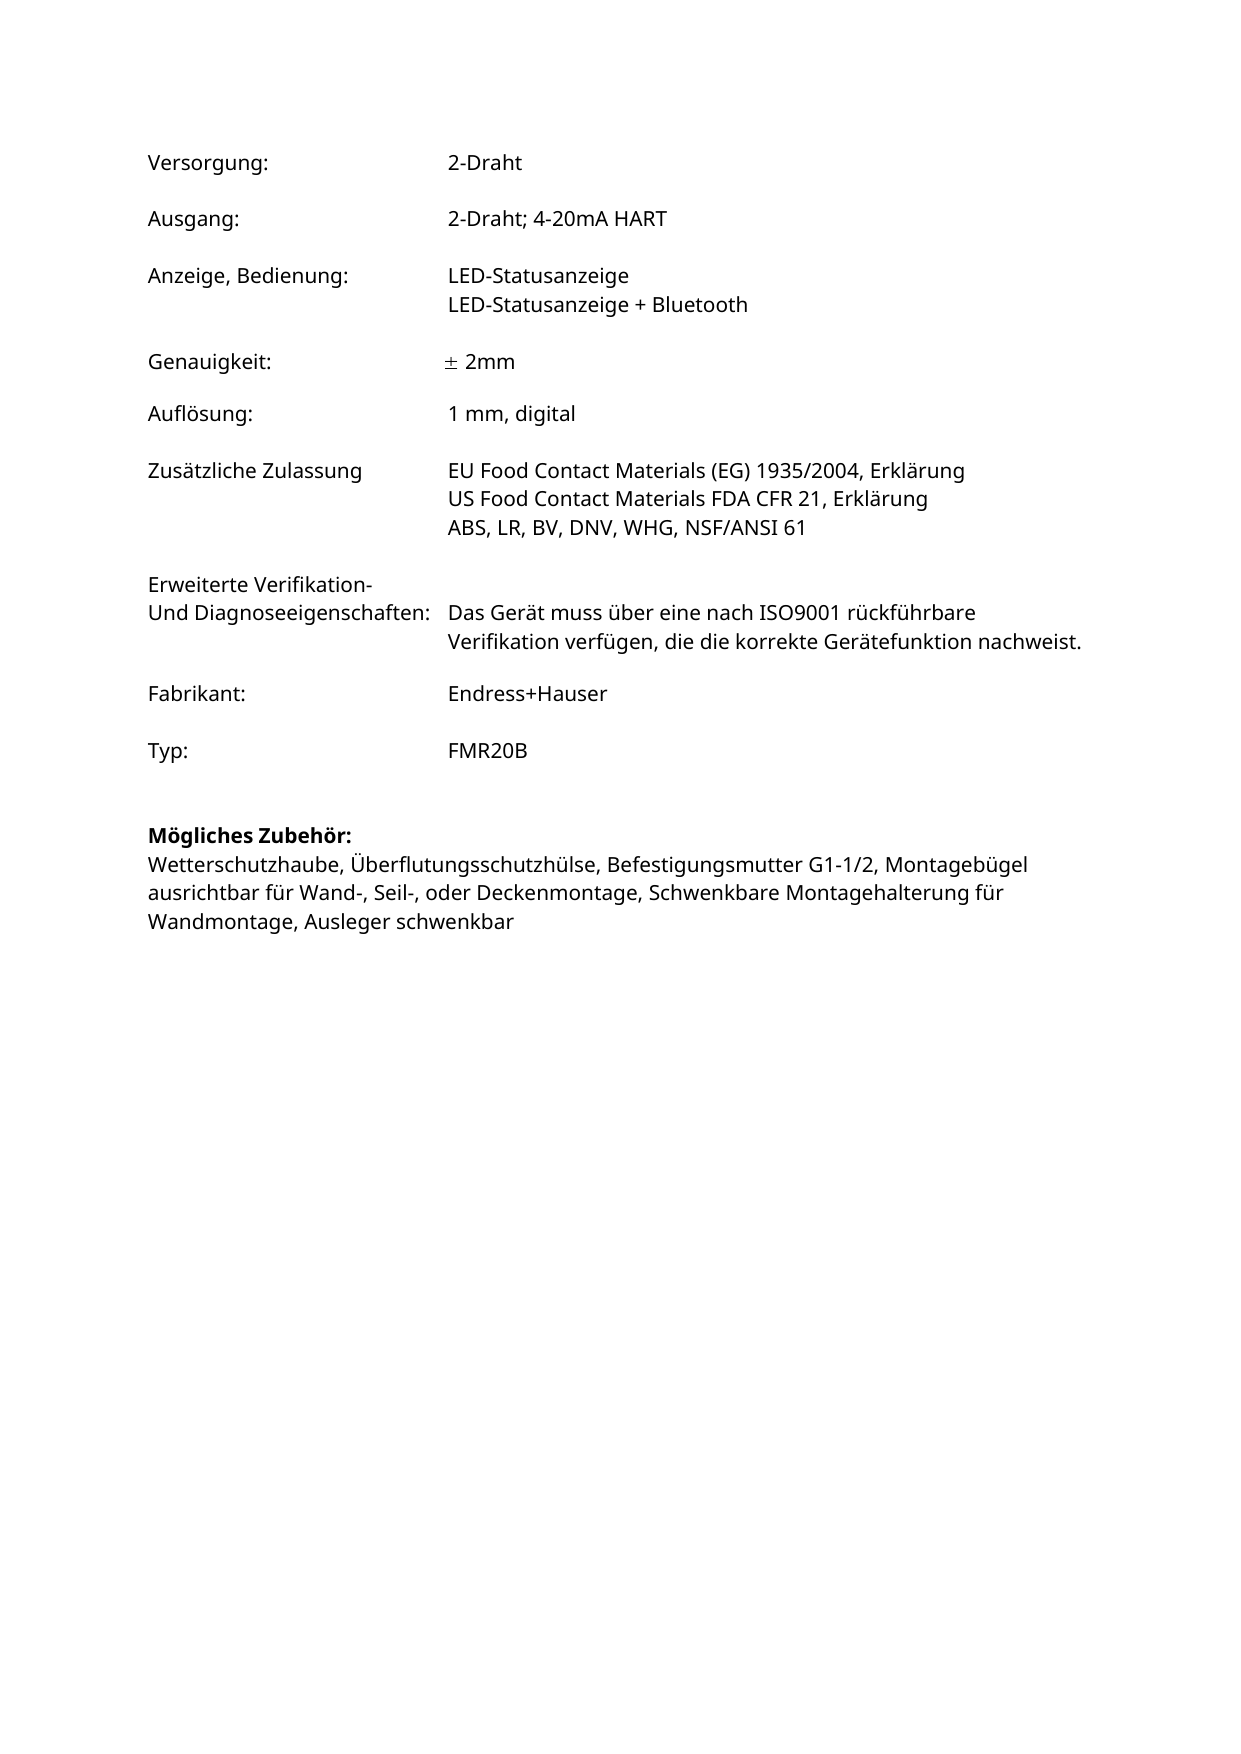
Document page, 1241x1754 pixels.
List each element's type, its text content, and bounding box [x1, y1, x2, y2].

text LED-Statusanzeige + Bluetooth [148, 290, 1092, 318]
text Fabrikant: Endress+Hauser [148, 679, 1092, 708]
text Ausgang: 2-Draht; 4-20mA HART [148, 204, 1092, 233]
text Typ: FMR20B [148, 736, 1092, 764]
text Genauigkeit: 2mm [148, 347, 1092, 375]
text Mögliches Zubehör: [148, 821, 1092, 850]
text Auflösung: 1 mm, digital [148, 399, 1092, 428]
text Versorgung: 2-Draht [148, 148, 1092, 176]
text Erweiterte Verifikation- [148, 570, 1092, 598]
text Wetterschutzhaube, Überflutungsschutzhülse, Befestigungsmutter G1-1/2, Montagebügel ausrichtbar für Wand-, Seil-, oder Deckenmontage, Schwenkbare Montagehalterung für Wandmontage, Ausleger schwenkbar [148, 850, 1092, 935]
text ABS, LR, BV, DNV, WHG, NSF/ANSI 61 [148, 513, 1092, 541]
text Und Diagnoseeigenschaften: Das Gerät muss über eine nach ISO9001 rückführbare Verifikation verfügen, die die korrekte Gerätefunktion nachweist. [148, 598, 1092, 655]
text Zusätzliche Zulassung EU Food Contact Materials (EG) 1935/2004, Erklärung US Food Contact Materials FDA CFR 21, Erklärung [148, 456, 1092, 513]
text Anzeige, Bedienung: LED-Statusanzeige [148, 261, 1092, 290]
